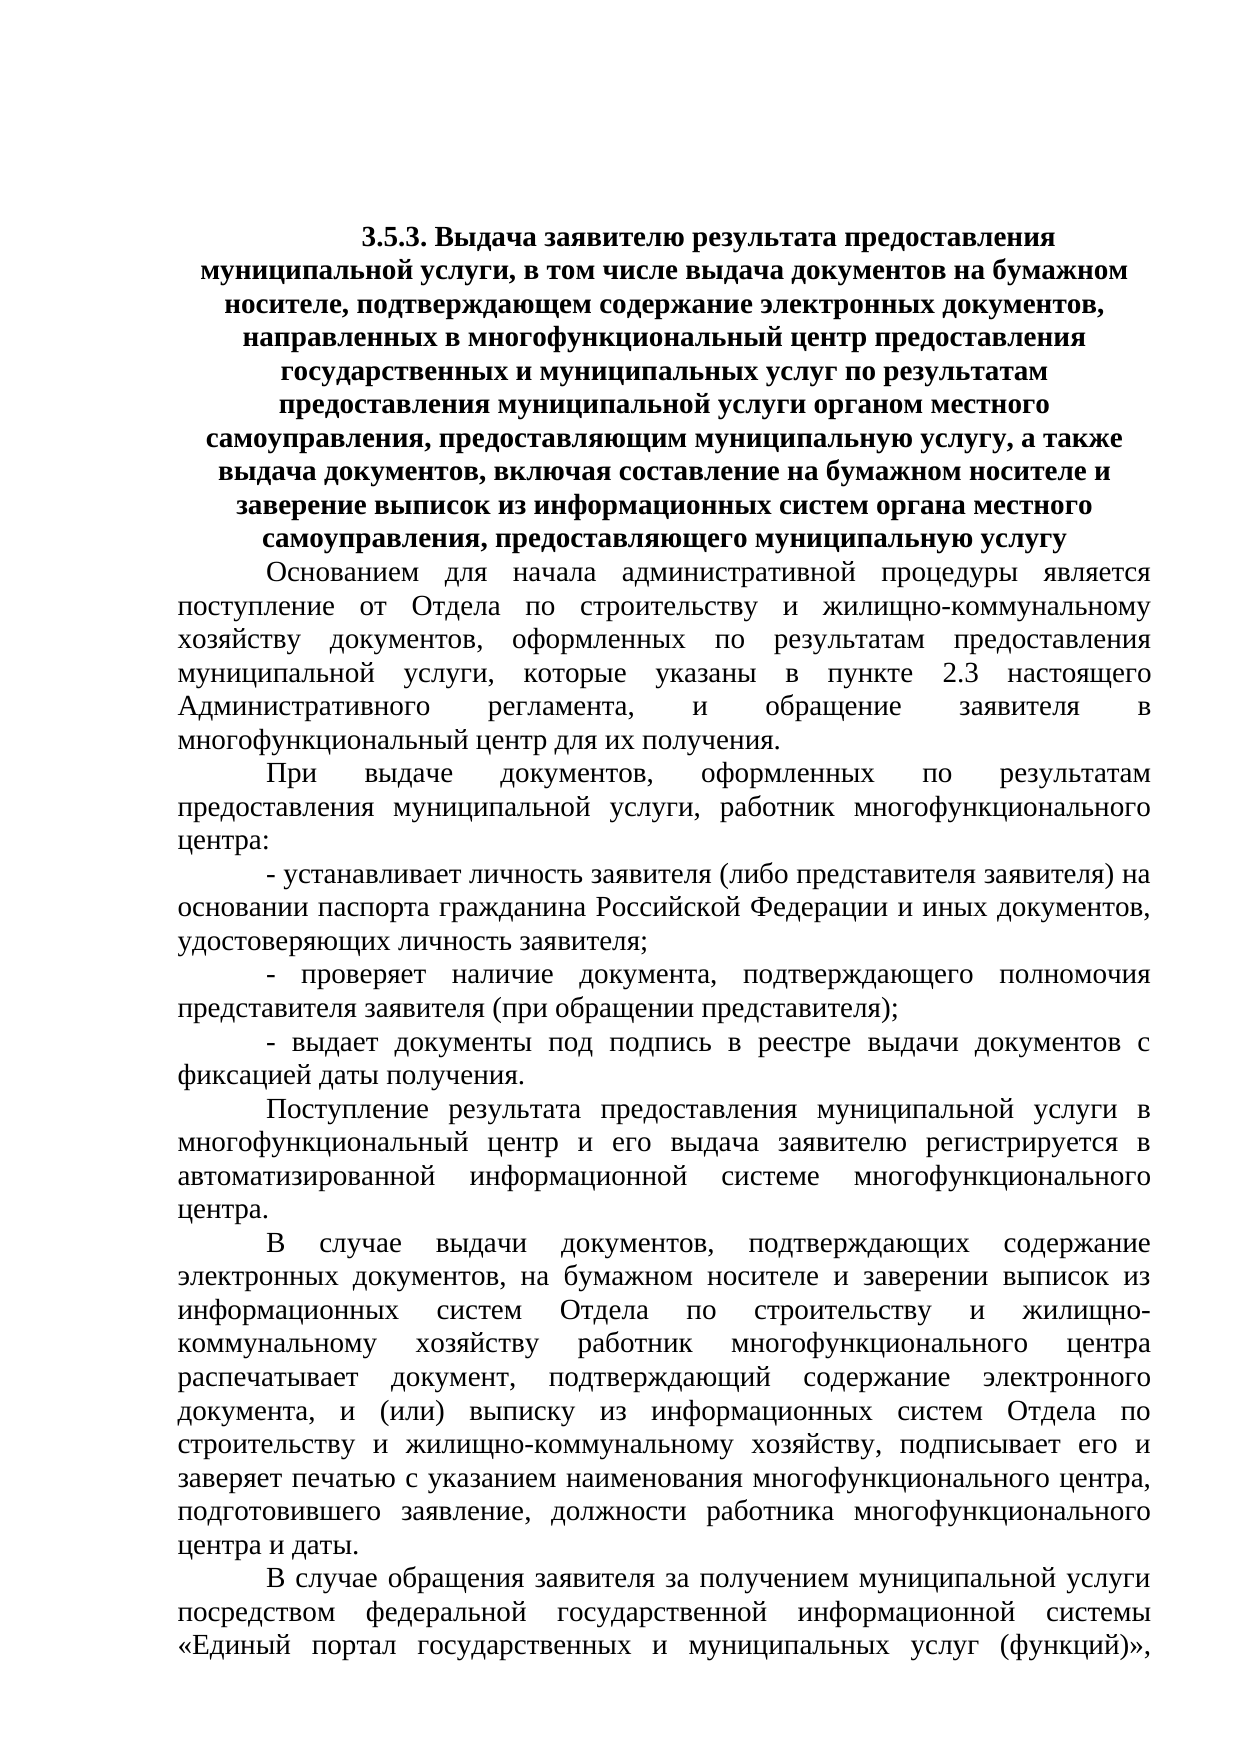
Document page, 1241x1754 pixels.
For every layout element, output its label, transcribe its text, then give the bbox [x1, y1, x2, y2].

text - устанавливает личность заявителя (либо представителя заявителя) на основании паспорта гражданина Российской Федерации и иных документов, удостоверяющих личность заявителя; [177, 856, 1152, 957]
text - проверяет наличие документа, подтверждающего полномочия представителя заявителя (при обращении представителя); [177, 957, 1152, 1024]
text Основанием для начала административной процедуры является поступление от Отдела по строительству и жилищно-коммунальному хозяйству документов, оформленных по результатам предоставления муниципальной услуги, которые указаны в пункте 2.3 настоящего Административного регламента, и обращение заявителя в многофункциональный центр для их получения. [177, 554, 1152, 755]
text При выдаче документов, оформленных по результатам предоставления муниципальной услуги, работник многофункционального центра: [177, 755, 1152, 856]
text - выдает документы под подпись в реестре выдачи документов с фиксацией даты получения. [177, 1024, 1152, 1091]
text 3.5.3. Выдача заявителю результата предоставления муниципальной услуги, в том числе выдача документов на бумажном носителе, подтверждающем содержание электронных документов, направленных в многофункциональный центр предоставления государственных и муниципальных услуг по результатам предоставления муниципальной услуги органом местного самоуправления, предоставляющим муниципальную услугу, а также выдача документов, включая составление на бумажном носителе и заверение выписок из информационных систем органа местного самоуправления, предоставляющего муниципальную услугу [177, 219, 1152, 554]
text Поступление результата предоставления муниципальной услуги в многофункциональный центр и его выдача заявителю регистрируется в автоматизированной информационной системе многофункционального центра. [177, 1091, 1152, 1225]
text В случае выдачи документов, подтверждающих содержание электронных документов, на бумажном носителе и заверении выписок из информационных систем Отдела по строительству и жилищно-коммунальному хозяйству работник многофункционального центра распечатывает документ, подтверждающий содержание электронного документа, и (или) выписку из информационных систем Отдела по строительству и жилищно-коммунальному хозяйству, подписывает его и заверяет печатью с указанием наименования многофункционального центра, подготовившего заявление, должности работника многофункционального центра и даты. [177, 1225, 1152, 1560]
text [177, 1560, 1152, 1661]
